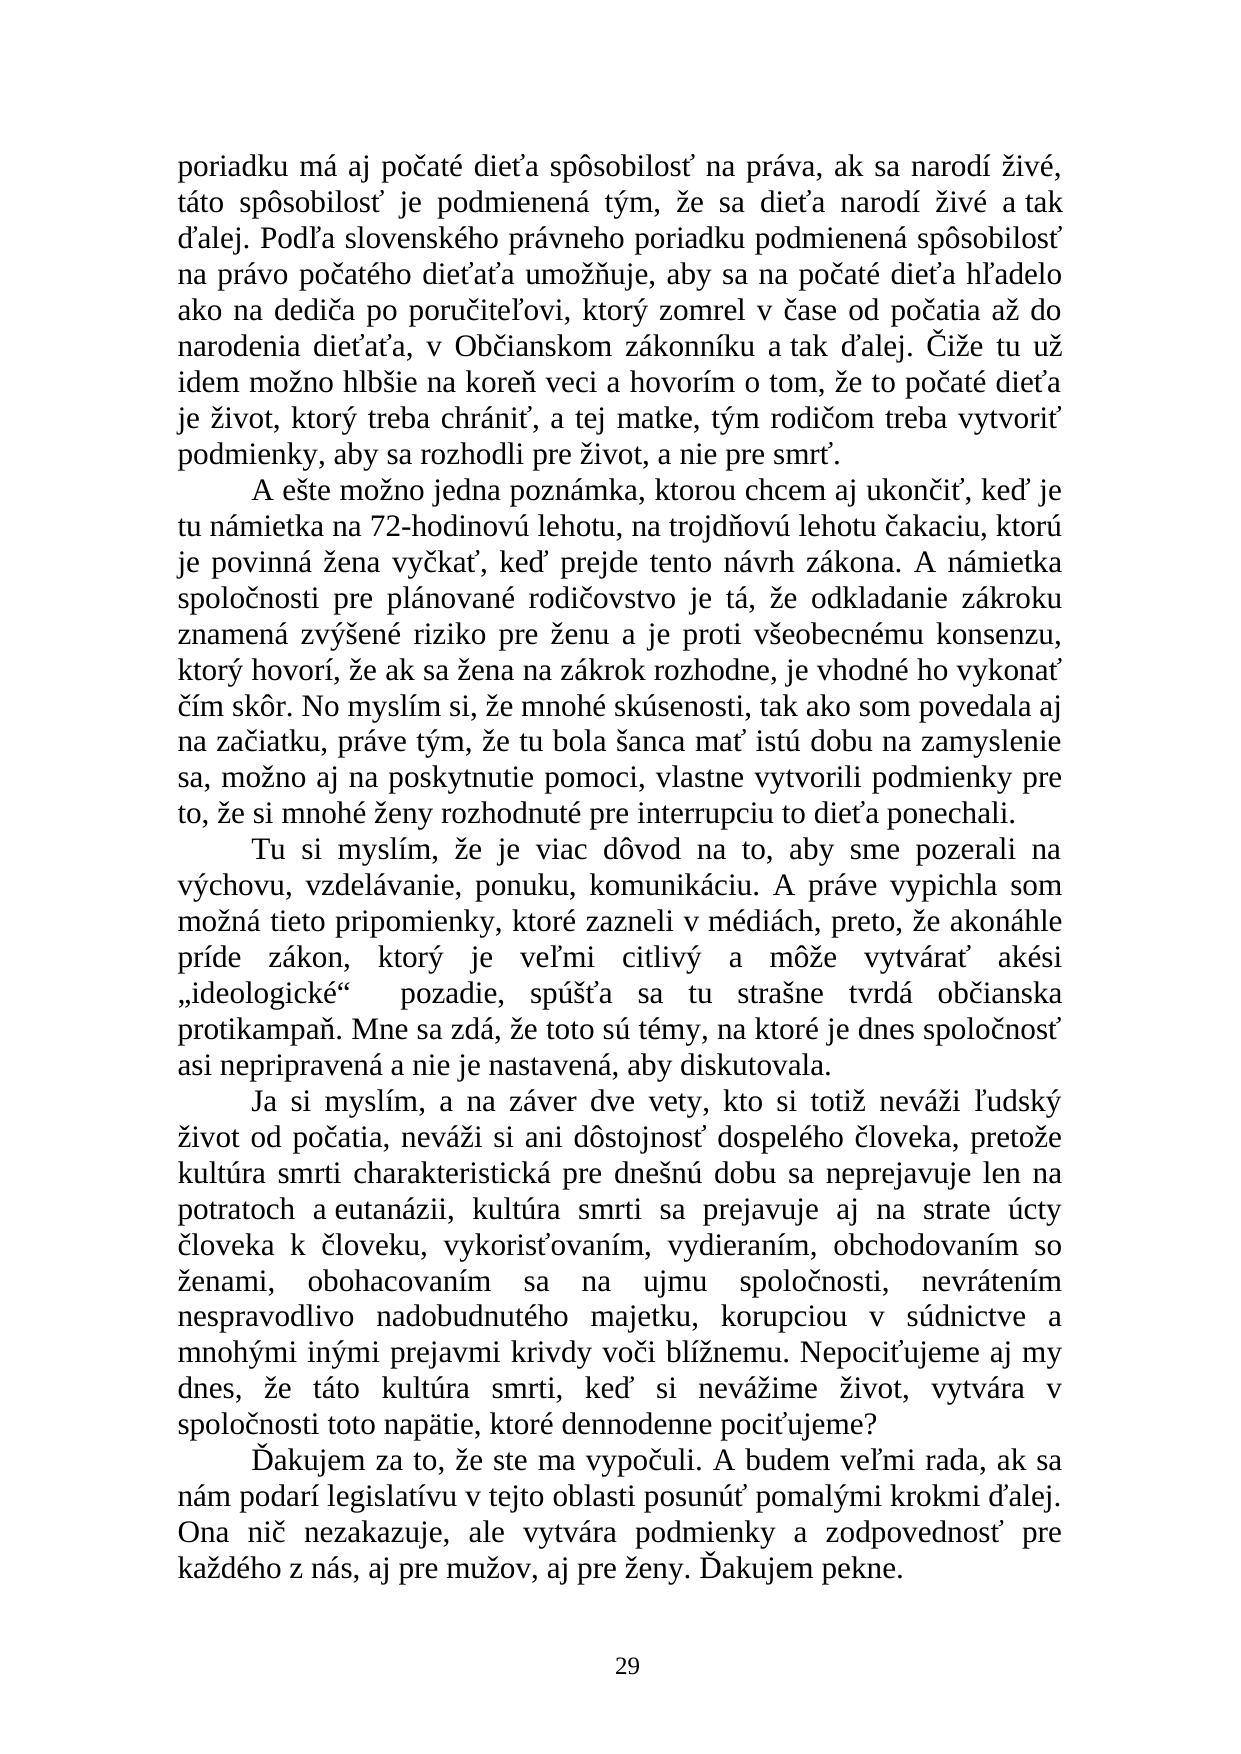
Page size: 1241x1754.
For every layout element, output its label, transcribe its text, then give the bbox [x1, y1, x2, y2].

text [177, 148, 1063, 471]
text A ešte možno jedna poznámka, ktorou chcem aj ukončiť, keď je tu námietka na 72-hodinovú lehotu, na trojdňovú lehotu čakaciu, ktorú je povinná žena vyčkať, keď prejde tento návrh zákona. A námietka spoločnosti pre plánované rodičovstvo je tá, že odkladanie zákroku znamená zvýšené riziko pre ženu a je proti všeobecnému konsenzu, ktorý hovorí, že ak sa žena na zákrok rozhodne, je vhodné ho vykonať čím skôr. No myslím si, že mnohé skúsenosti, tak ako som povedala aj na začiatku, práve tým, že tu bola šanca mať istú dobu na zamyslenie sa, možno aj na poskytnutie pomoci, vlastne vytvorili podmienky pre to, že si mnohé ženy rozhodnuté pre interrupciu to dieťa ponechali. [177, 471, 1063, 831]
text Ďakujem za to, že ste ma vypočuli. A budem veľmi rada, ak sa nám podarí legislatívu v tejto oblasti posunúť pomalými krokmi ďalej. Ona nič nezakazuje, ale vytvára podmienky a zodpovednosť pre každého z nás, aj pre mužov, aj pre ženy. Ďakujem pekne. [177, 1441, 1063, 1585]
text Ja si myslím, a na záver dve vety, kto si totiž neváži ľudský život od počatia, neváži si ani dôstojnosť dospelého človeka, pretože kultúra smrti charakteristická pre dnešnú dobu sa neprejavuje len na potratoch a eutanázii, kultúra smrti sa prejavuje aj na strate úcty človeka k človeku, vykorisťovaním, vydieraním, obchodovaním so ženami, obohacovaním sa na ujmu spoločnosti, nevrátením nespravodlivo nadobudnutého majetku, korupciou v súdnictve a mnohými inými prejavmi krivdy voči blížnemu. Nepociťujeme aj my dnes, že táto kultúra smrti, keď si nevážime život, vytvára v spoločnosti toto napätie, ktoré dennodenne pociťujeme? [177, 1082, 1063, 1441]
text Tu si myslím, že je viac dôvod na to, aby sme pozerali na výchovu, vzdelávanie, ponuku, komunikáciu. A práve vypichla som možná tieto pripomienky, ktoré zazneli v médiách, preto, že akonáhle príde zákon, ktorý je veľmi citlivý a môže vytvárať akési „ideologické“ pozadie, spúšťa sa tu strašne tvrdá občianska protikampaň. Mne sa zdá, že toto sú témy, na ktoré je dnes spoločnosť asi nepripravená a nie je nastavená, aby diskutovala. [177, 831, 1063, 1082]
